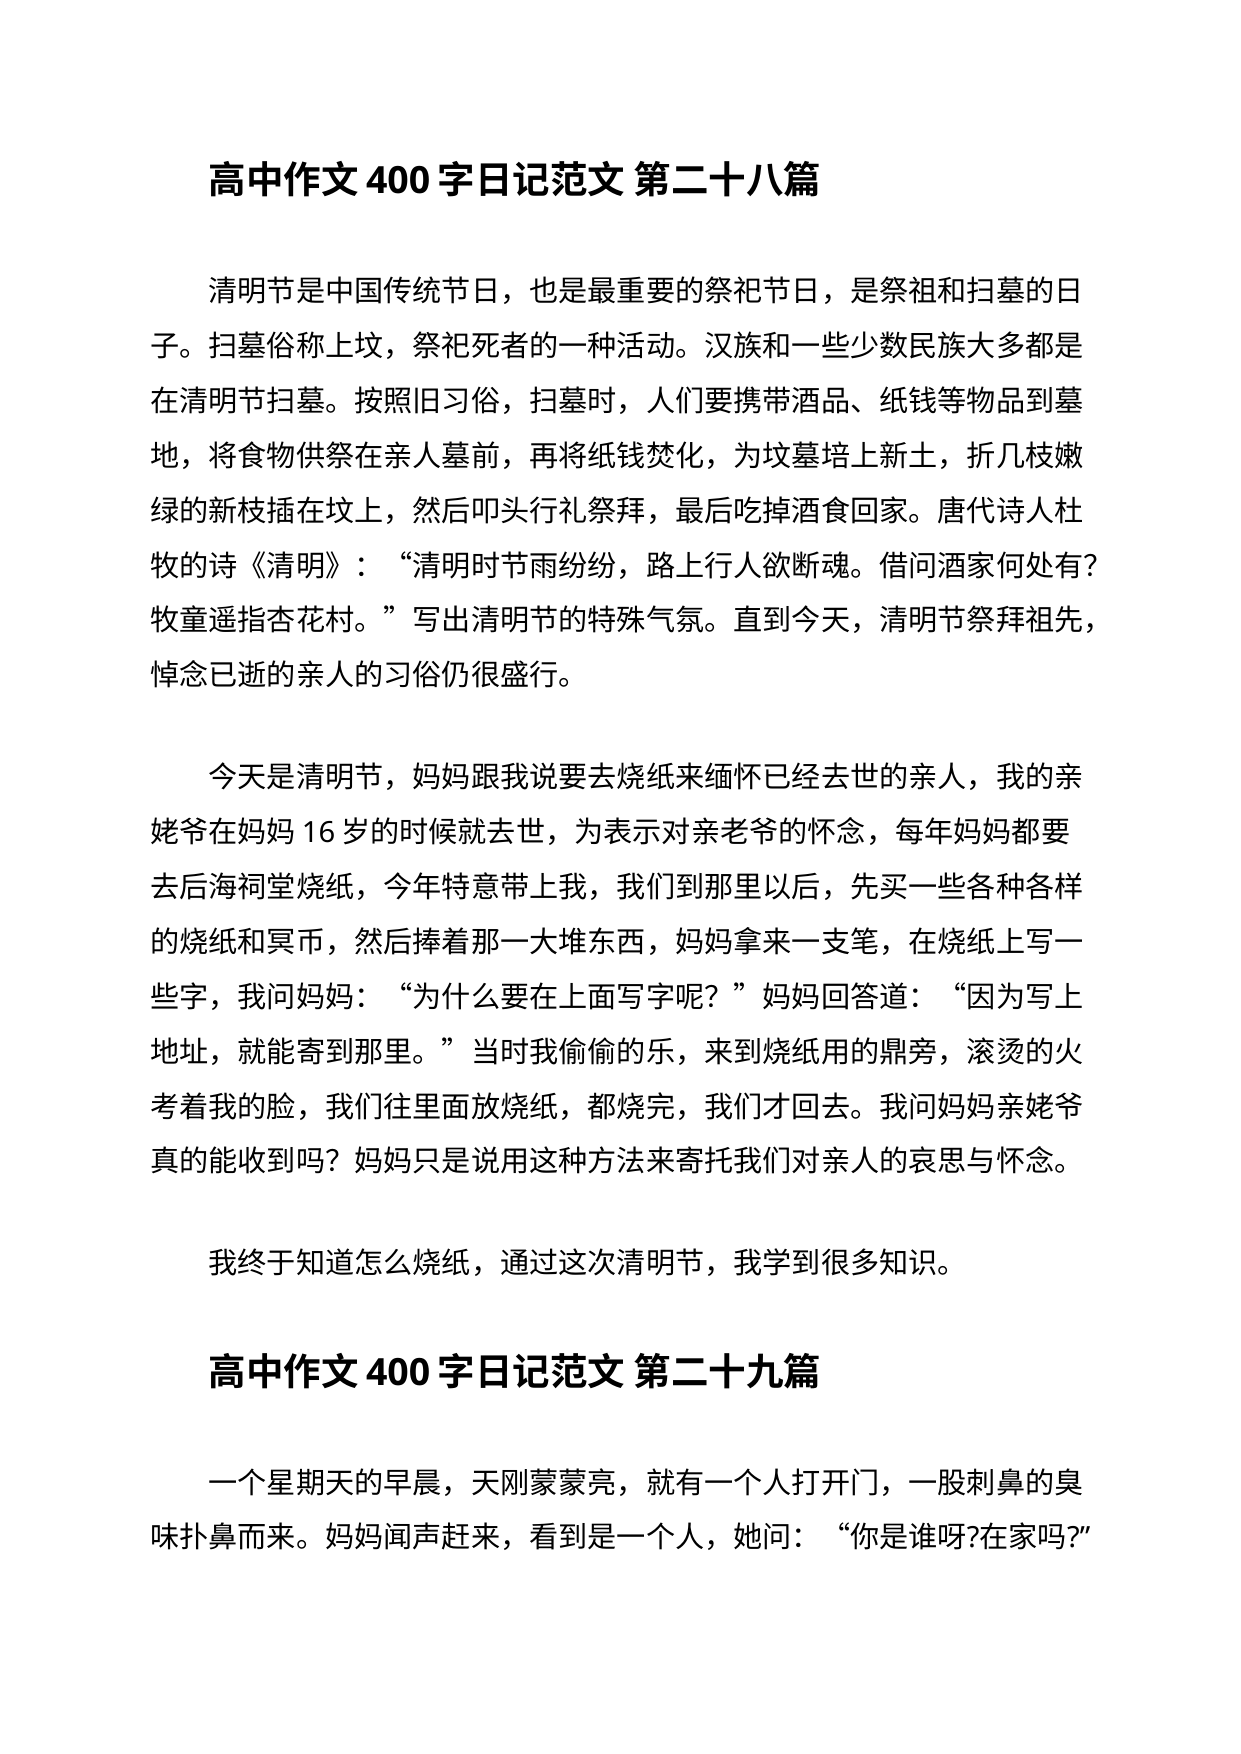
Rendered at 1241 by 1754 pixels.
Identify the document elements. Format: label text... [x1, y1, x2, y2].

text 清明节是中国传统节日，也是最重要的祭祀节日，是祭祖和扫墓的日子。扫墓俗称上坟，祭祀死者的一种活动。汉族和一些少数民族大多都是在清明节扫墓。按照旧习俗，扫墓时，人们要携带酒品、纸钱等物品到墓地，将食物供祭在亲人墓前，再将纸钱焚化，为坟墓培上新土，折几枝嫩绿的新枝插在坟上，然后叩头行礼祭拜，最后吃掉酒食回家。唐代诗人杜牧的诗《清明》：“清明时节雨纷纷，路上行人欲断魂。借问酒家何处有？牧童遥指杏花村。”写出清明节的特殊气氛。直到今天，清明节祭拜祖先，悼念已逝的亲人的习俗仍很盛行。 [150, 268, 1090, 694]
text 今天是清明节，妈妈跟我说要去烧纸来缅怀已经去世的亲人，我的亲姥爷在妈妈16岁的时候就去世，为表示对亲老爷的怀念，每年妈妈都要去后海祠堂烧纸，今年特意带上我，我们到那里以后，先买一些各种各样的烧纸和冥币，然后捧着那一大堆东西，妈妈拿来一支笔，在烧纸上写一些字，我问妈妈：“为什么要在上面写字呢？”妈妈回答道：“因为写上地址，就能寄到那里。”当时我偷偷的乐，来到烧纸用的鼎旁，滚烫的火考着我的脸，我们往里面放烧纸，都烧完，我们才回去。我问妈妈亲姥爷真的能收到吗？妈妈只是说用这种方法来寄托我们对亲人的哀思与怀念。 [150, 754, 1090, 1180]
text 高中作文400字日记范文 第二十九篇 [150, 1342, 1090, 1396]
text 高中作文400字日记范文 第二十八篇 [150, 150, 1090, 204]
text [150, 1459, 1090, 1556]
text 我终于知道怎么烧纸，通过这次清明节，我学到很多知识。 [150, 1240, 1090, 1282]
